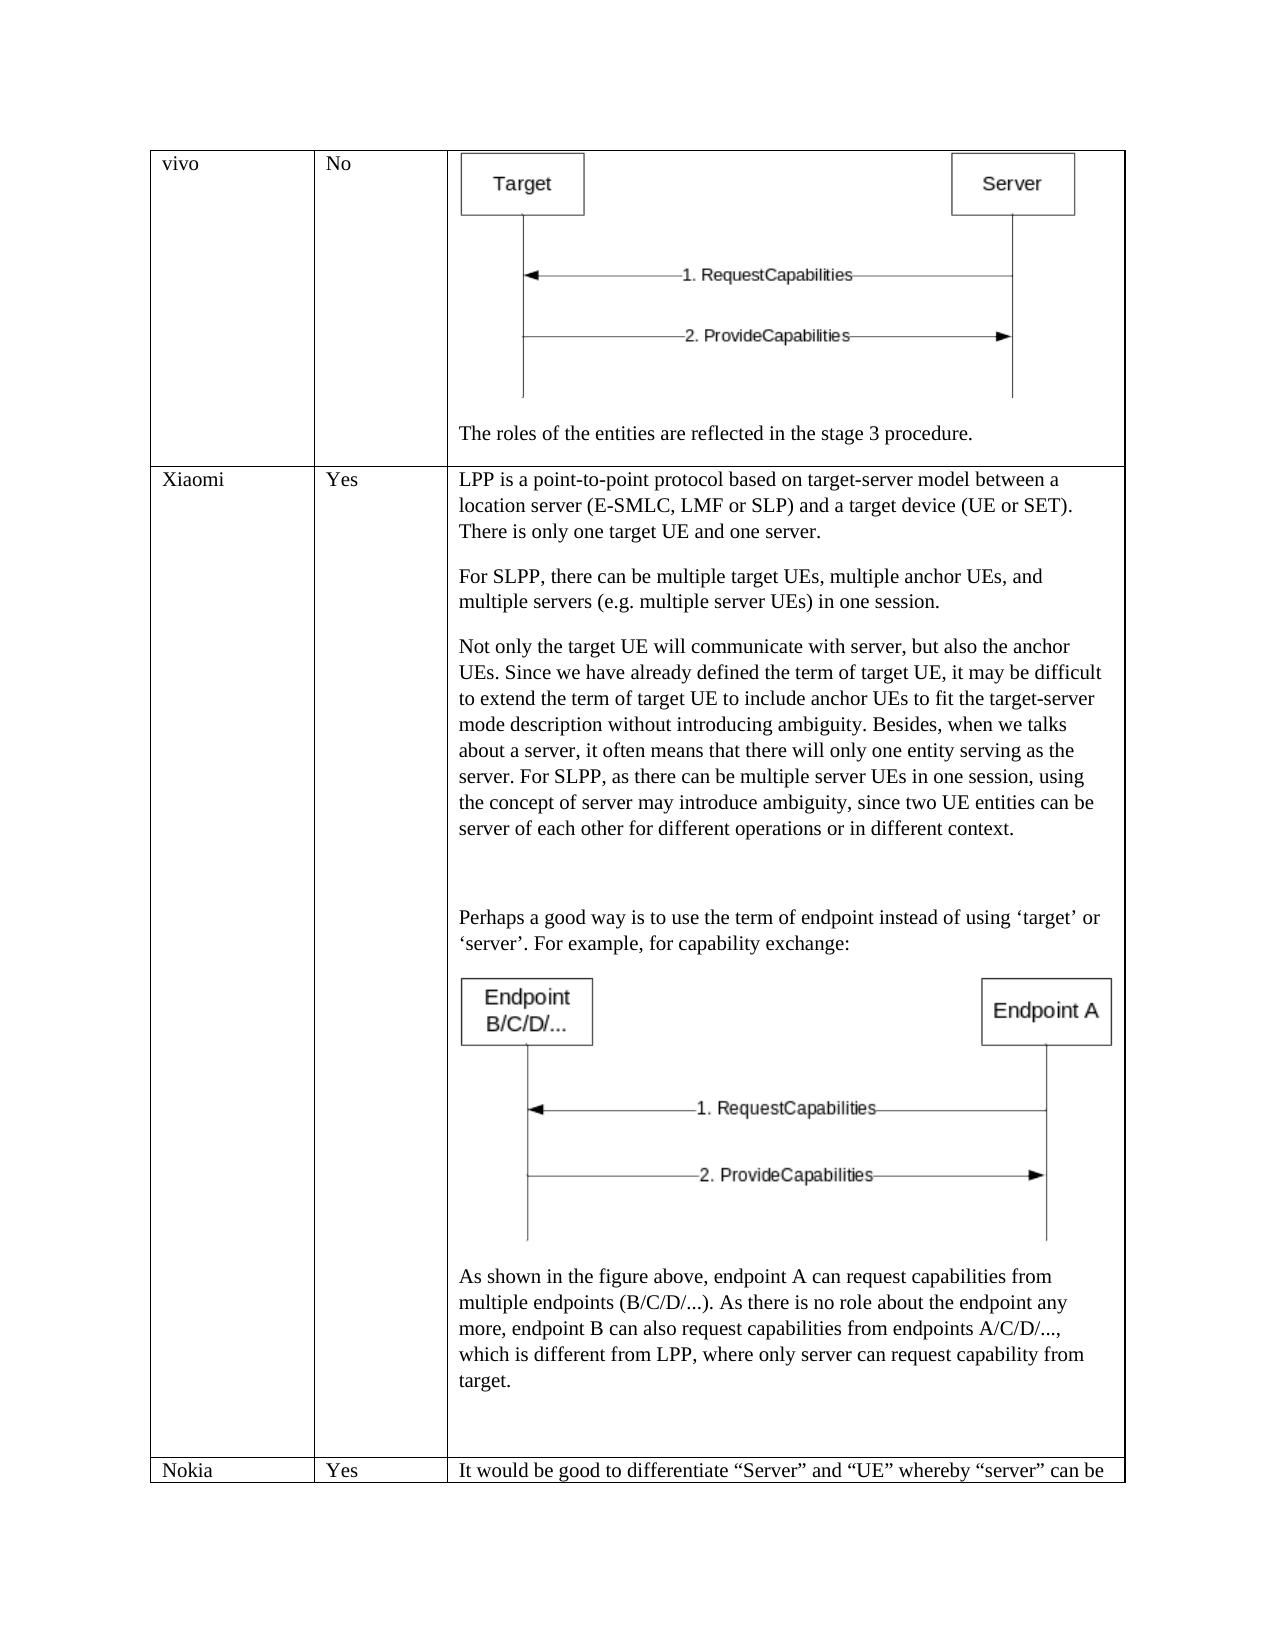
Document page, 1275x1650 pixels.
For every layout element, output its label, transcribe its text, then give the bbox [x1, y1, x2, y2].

table_cell No [315, 151, 447, 466]
table_cell vivo [151, 151, 314, 466]
table_cell LPP is a point-to-point protocol based on target-server model between a location server (E-SMLC, LMF or SLP) and a target device (UE or SET). There is only one target UE and one server. For SLPP, there can be multiple target UEs, multiple anchor UEs, and multiple servers (e.g. multiple server UEs) in one session. Not only the target UE will communicate with server, but also the anchor UEs. Since we have already defined the term of target UE, it may be difficult to extend the term of target UE to include anchor UEs to fit the target-server mode description without introducing ambiguity. Besides, when we talks about a server, it often means that there will only one entity serving as the server. For SLPP, as there can be multiple server UEs in one session, using the concept of server may introduce ambiguity, since two UE entities can be server of each other for different operations or in different context. Perhaps a good way is to use the term of endpoint instead of using ‘target’ or ‘server’. For example, for capability exchange: As shown in the figure above, endpoint A can request capabilities from multiple endpoints (B/C/D/...). As there is no role about the endpoint any more, endpoint B can also request capabilities from endpoints A/C/D/..., which is different from LPP, where only server can request capability from target. [448, 467, 1124, 1457]
table_cell The roles of the entities are reflected in the stage 3 procedure. [448, 151, 1124, 466]
table_cell Nokia [151, 1458, 314, 1482]
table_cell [448, 1458, 1124, 1482]
table_cell Yes [315, 1458, 447, 1482]
table_cell Yes [315, 467, 447, 1457]
table_cell Xiaomi [151, 467, 314, 1457]
